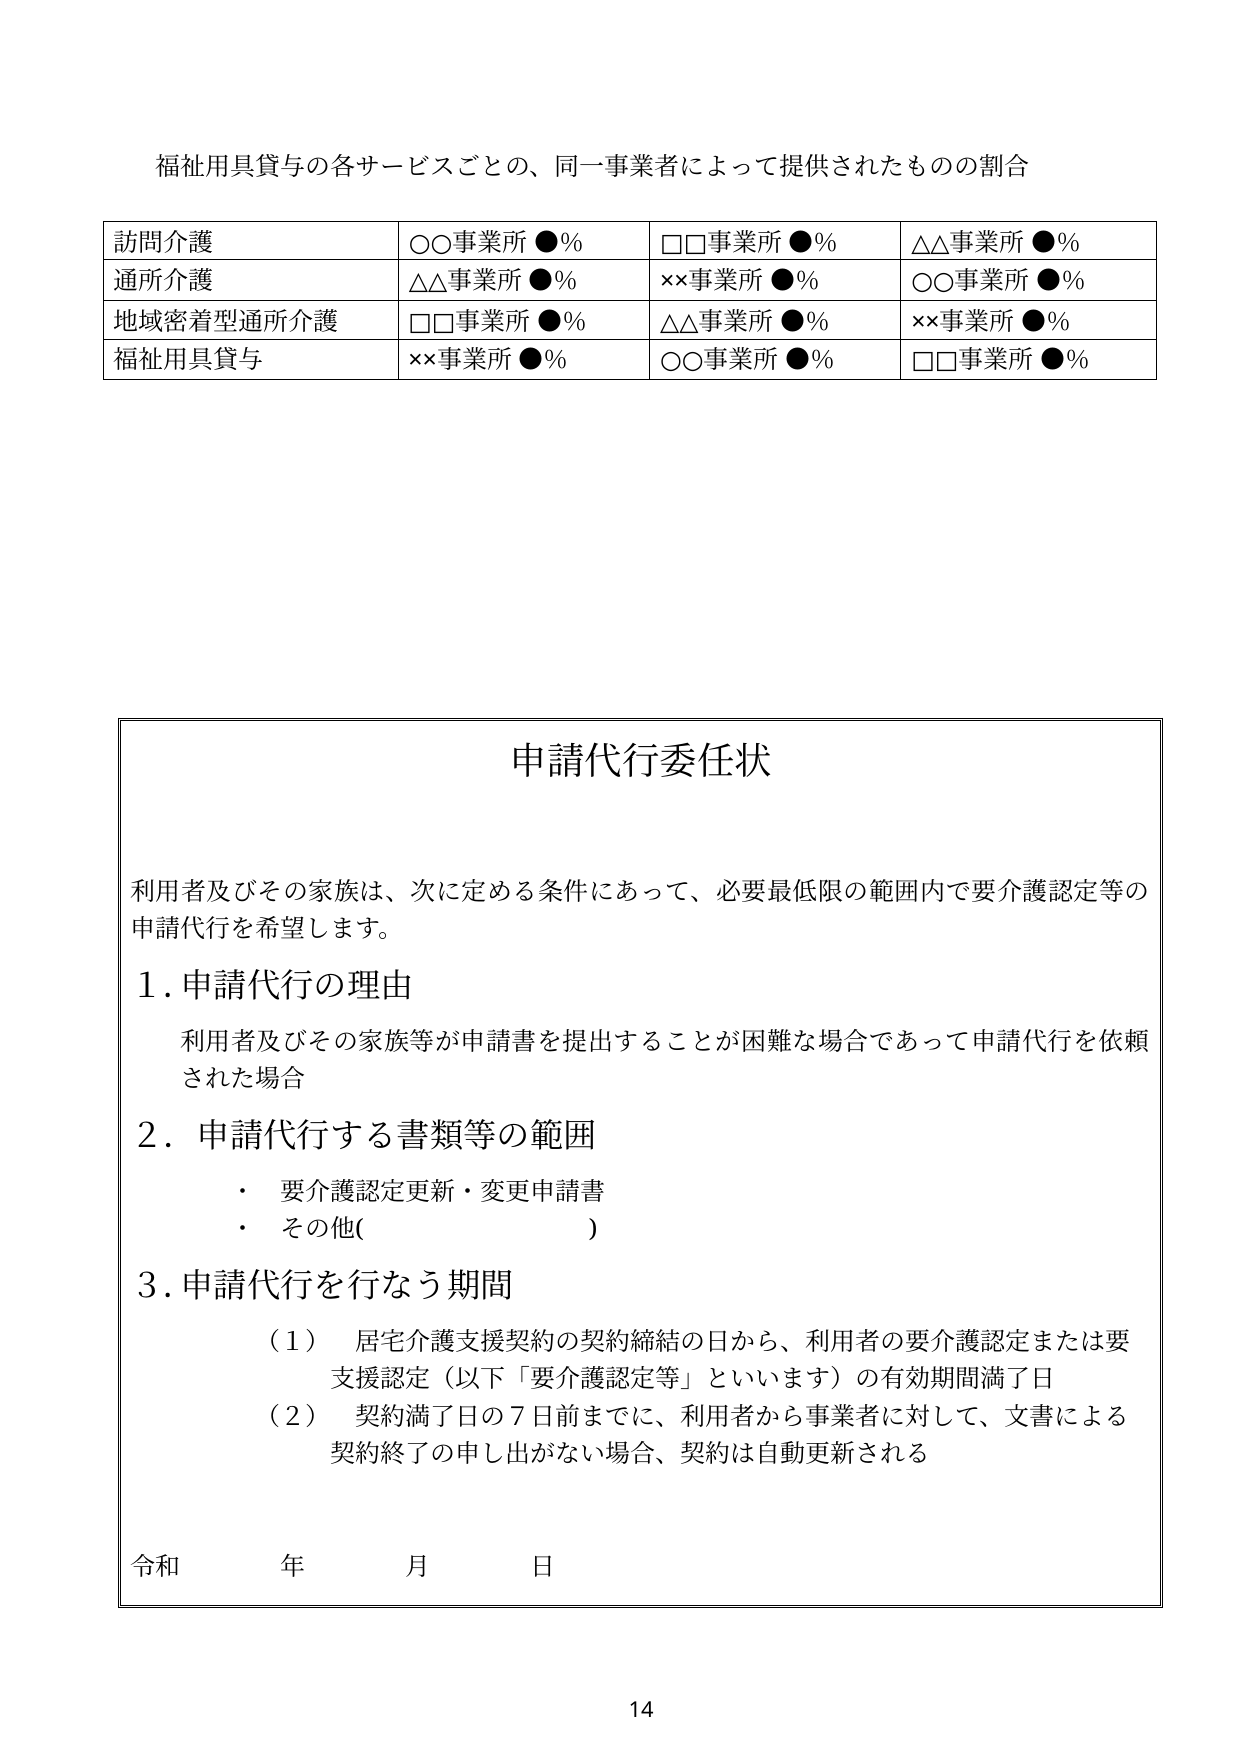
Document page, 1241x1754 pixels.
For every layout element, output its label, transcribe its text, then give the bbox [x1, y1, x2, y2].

table_cell 通所介護 [104, 260, 398, 300]
table_cell ○○事業所 ●％ [901, 260, 1156, 300]
table_cell 福祉用具貸与 [104, 340, 398, 379]
table_header 訪問介護 [104, 222, 398, 259]
table_header △△事業所 ●％ [901, 222, 1156, 259]
table_cell ××事業所 ●％ [650, 260, 900, 300]
table_cell □□事業所 ●％ [399, 301, 649, 338]
table_cell ○○事業所 ●％ [650, 340, 900, 379]
table_cell ××事業所 ●％ [399, 340, 649, 379]
table_cell □□事業所 ●％ [901, 340, 1156, 379]
table_header ○○事業所 ●％ [399, 222, 649, 259]
table_header □□事業所 ●％ [650, 222, 900, 259]
table_cell △△事業所 ●％ [399, 260, 649, 300]
table_cell △△事業所 ●％ [650, 301, 900, 338]
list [118, 146, 1163, 183]
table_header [121, 721, 1160, 1605]
table_cell ××事業所 ●％ [901, 301, 1156, 338]
table_cell 地域密着型通所介護 [104, 301, 398, 338]
